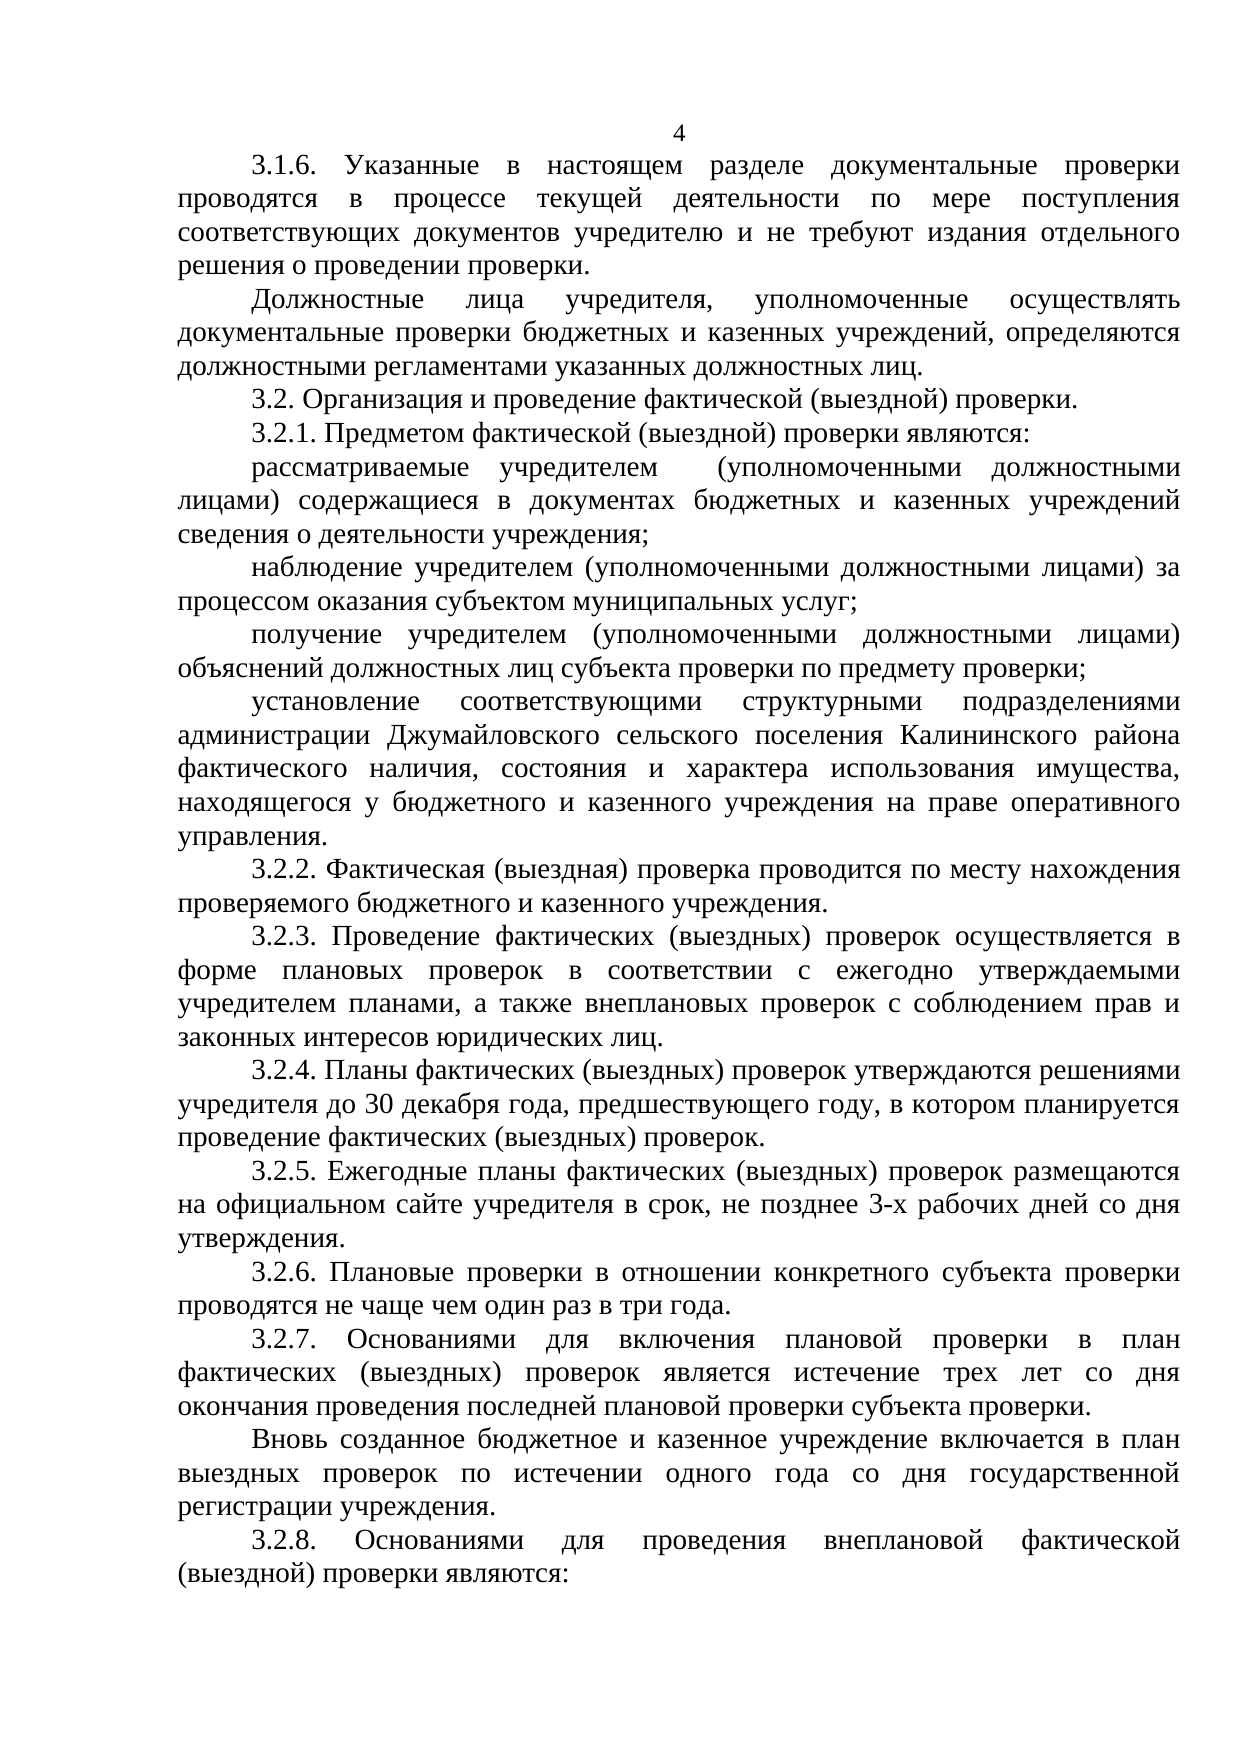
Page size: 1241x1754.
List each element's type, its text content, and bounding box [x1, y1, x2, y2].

text 3.2.6. Плановые проверки в отношении конкретного субъекта проверки проводятся не чаще чем один раз в три года. [177, 1254, 1181, 1321]
text 3.2.5. Ежегодные планы фактических (выездных) проверок размещаются на официальном сайте учредителя в срок, не позднее 3-х рабочих дней со дня утверждения. [177, 1153, 1181, 1254]
text наблюдение учредителем (уполномоченными должностными лицами) за процессом оказания субъектом муниципальных услуг; [177, 549, 1181, 616]
text 4 [177, 118, 1181, 147]
text Вновь созданное бюджетное и казенное учреждение включается в план выездных проверок по истечении одного года со дня государственной регистрации учреждения. [177, 1421, 1181, 1522]
text 3.2. Организация и проведение фактической (выездной) проверки. [177, 382, 1181, 415]
text установление соответствующими структурными подразделениями администрации Джумайловского сельского поселения Калининского района фактического наличия, состояния и характера использования имущества, находящегося у бюджетного и казенного учреждения на праве оперативного управления. [177, 683, 1181, 851]
text 3.2.7. Основаниями для включения плановой проверки в план фактических (выездных) проверок является истечение трех лет со дня окончания проведения последней плановой проверки субъекта проверки. [177, 1321, 1181, 1421]
text получение учредителем (уполномоченными должностными лицами) объяснений должностных лиц субъекта проверки по предмету проверки; [177, 616, 1181, 683]
text 3.2.2. Фактическая (выездная) проверка проводится по месту нахождения проверяемого бюджетного и казенного учреждения. [177, 851, 1181, 918]
text 3.2.3. Проведение фактических (выездных) проверок осуществляется в форме плановых проверок в соответствии с ежегодно утверждаемыми учредителем планами, а также внеплановых проверок с соблюдением прав и законных интересов юридических лиц. [177, 918, 1181, 1052]
text 3.1.6. Указанные в настоящем разделе документальные проверки проводятся в процессе текущей деятельности по мере поступления соответствующих документов учредителю и не требуют издания отдельного решения о проведении проверки. [177, 147, 1181, 281]
text 3.2.4. Планы фактических (выездных) проверок утверждаются решениями учредителя до 30 декабря года, предшествующего году, в котором планируется проведение фактических (выездных) проверок. [177, 1052, 1181, 1153]
text рассматриваемые учредителем (уполномоченными должностными лицами) содержащиеся в документах бюджетных и казенных учреждений сведения о деятельности учреждения; [177, 449, 1181, 549]
text 3.2.1. Предметом фактической (выездной) проверки являются: [177, 415, 1181, 449]
text Должностные лица учредителя, уполномоченные осуществлять документальные проверки бюджетных и казенных учреждений, определяются должностными регламентами указанных должностных лиц. [177, 281, 1181, 382]
text 3.2.8. Основаниями для проведения внеплановой фактической (выездной) проверки являются: [177, 1522, 1181, 1589]
